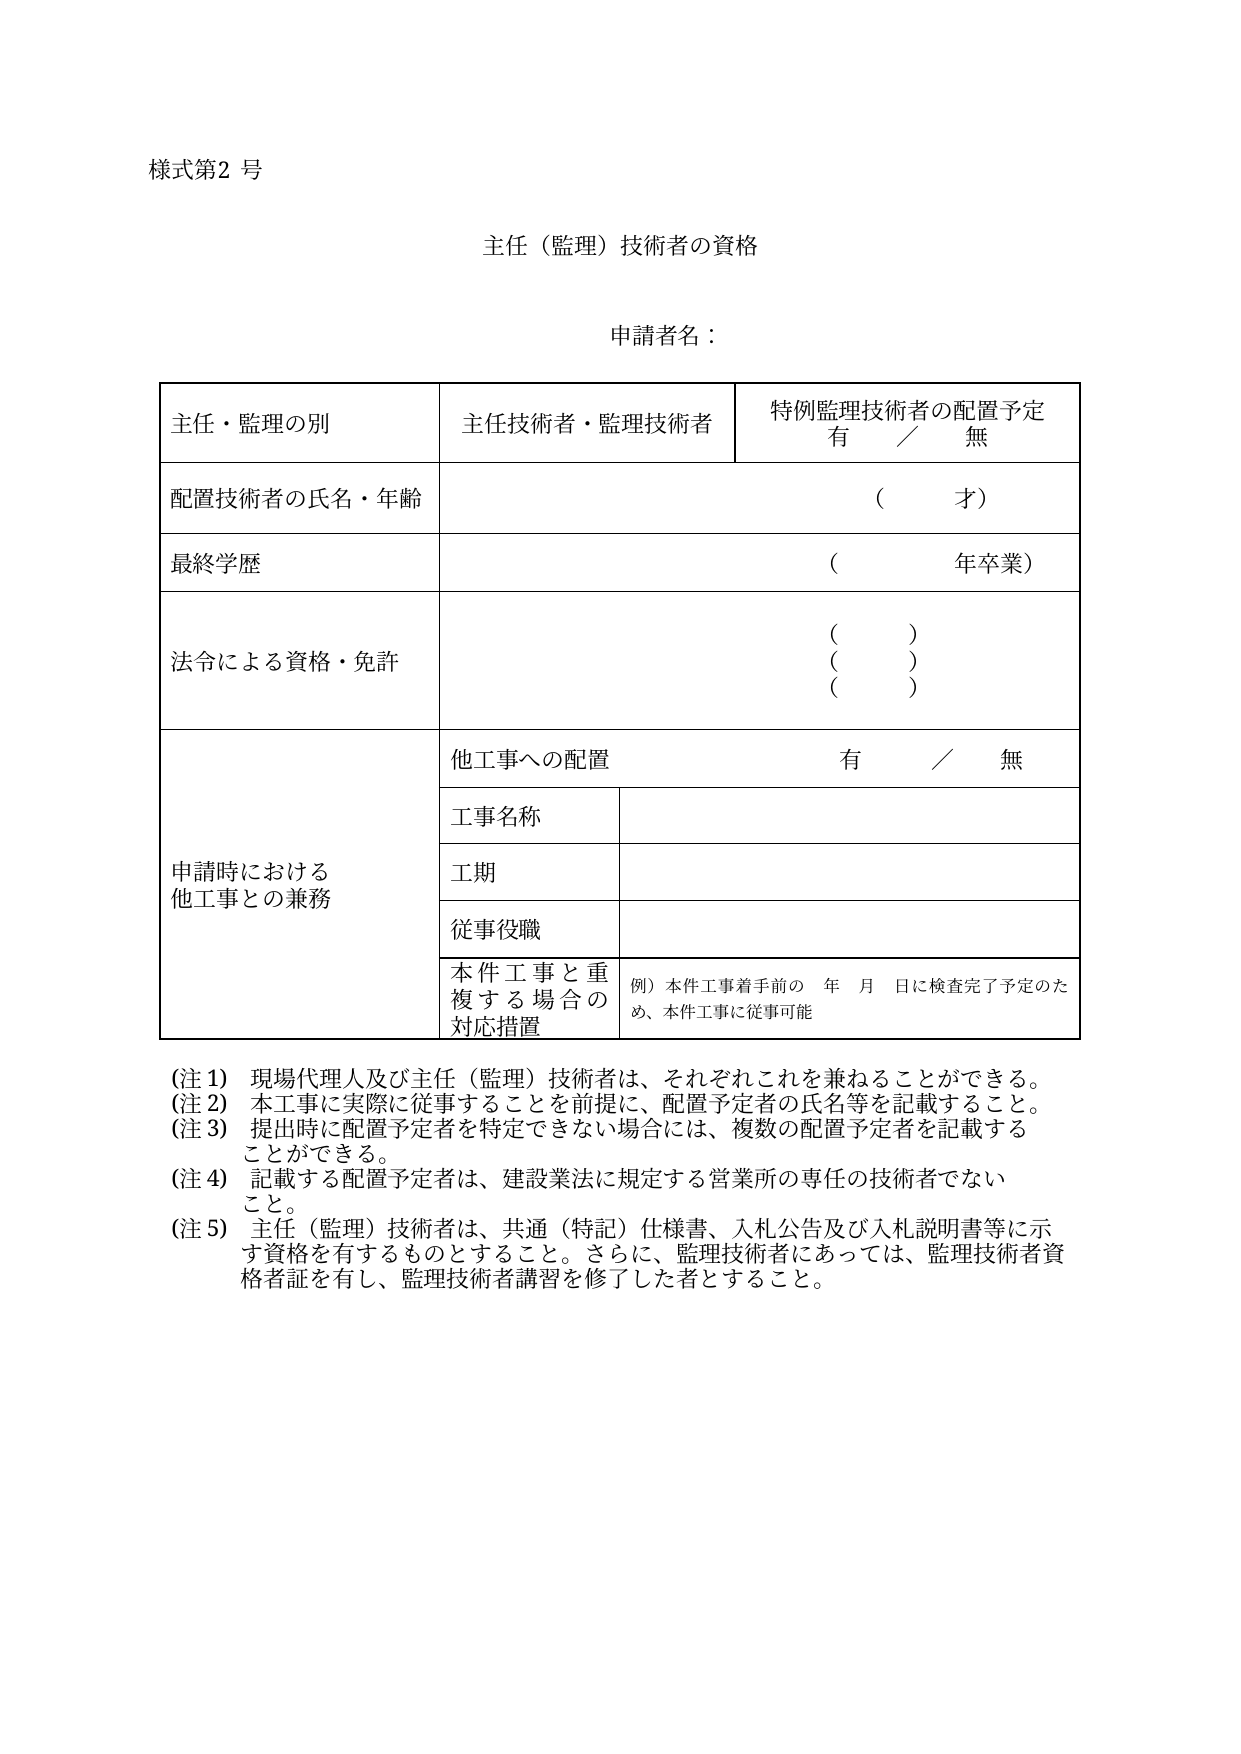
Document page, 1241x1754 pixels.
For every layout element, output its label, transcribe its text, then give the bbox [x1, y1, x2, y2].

table_cell 本件工事と重複する場合の対応措置 [440, 959, 619, 1038]
table_header 主任技術者・監理技術者 [440, 384, 734, 461]
text 様式第2号 [148, 149, 1092, 189]
table_header 特例監理技術者の配置予定 有 ／ 無 [736, 384, 1079, 461]
table_cell [620, 901, 1079, 957]
table_cell [620, 844, 1079, 899]
text 主任（監理）技術者の資格 [148, 228, 1092, 261]
table_cell 例）本件工事着手前の 年 月 日に検査完了予定のため、本件工事に従事可能 [620, 959, 1079, 1038]
table_cell （ 年卒業） [440, 534, 1079, 591]
table_cell 配置技術者の氏名・年齢 [161, 463, 439, 532]
text (注5) 主任（監理）技術者は、共通（特記）仕様書、入札公告及び入札説明書等に示 [171, 1215, 1067, 1240]
table_header 主任・監理の別 [161, 384, 439, 461]
table_cell 最終学歴 [161, 534, 439, 591]
table_cell 法令による資格・免許 [161, 592, 439, 729]
text (注1) 現場代理人及び主任（監理）技術者は、それぞれこれを兼ねることができる。 [171, 1065, 1067, 1090]
table_cell 工事名称 [440, 788, 619, 842]
table_cell 従事役職 [440, 901, 619, 957]
table_cell （ 才） [440, 463, 1079, 532]
table_cell 他工事への配置 有 ／ 無 [440, 730, 1079, 787]
text (注2) 本工事に実際に従事することを前提に、配置予定者の氏名等を記載すること。 [171, 1090, 1067, 1115]
text ことができる。 [240, 1140, 1067, 1165]
text こと。 [240, 1190, 1067, 1215]
table_cell 工期 [440, 844, 619, 899]
text (注3) 提出時に配置予定者を特定できない場合には、複数の配置予定者を記載する [171, 1115, 1067, 1140]
text 申請者名： [148, 318, 1092, 351]
table_cell [620, 788, 1079, 842]
text (注4) 記載する配置予定者は、建設業法に規定する営業所の専任の技術者でない [171, 1165, 1067, 1190]
table_cell （ ） （ ） （ ） [440, 592, 1079, 729]
text す資格を有するものとすること。さらに、監理技術者にあっては、監理技術者資格者証を有し、監理技術者講習を修了した者とすること。 [240, 1240, 1067, 1290]
table_cell 申請時における 他工事との兼務 [161, 730, 439, 1038]
